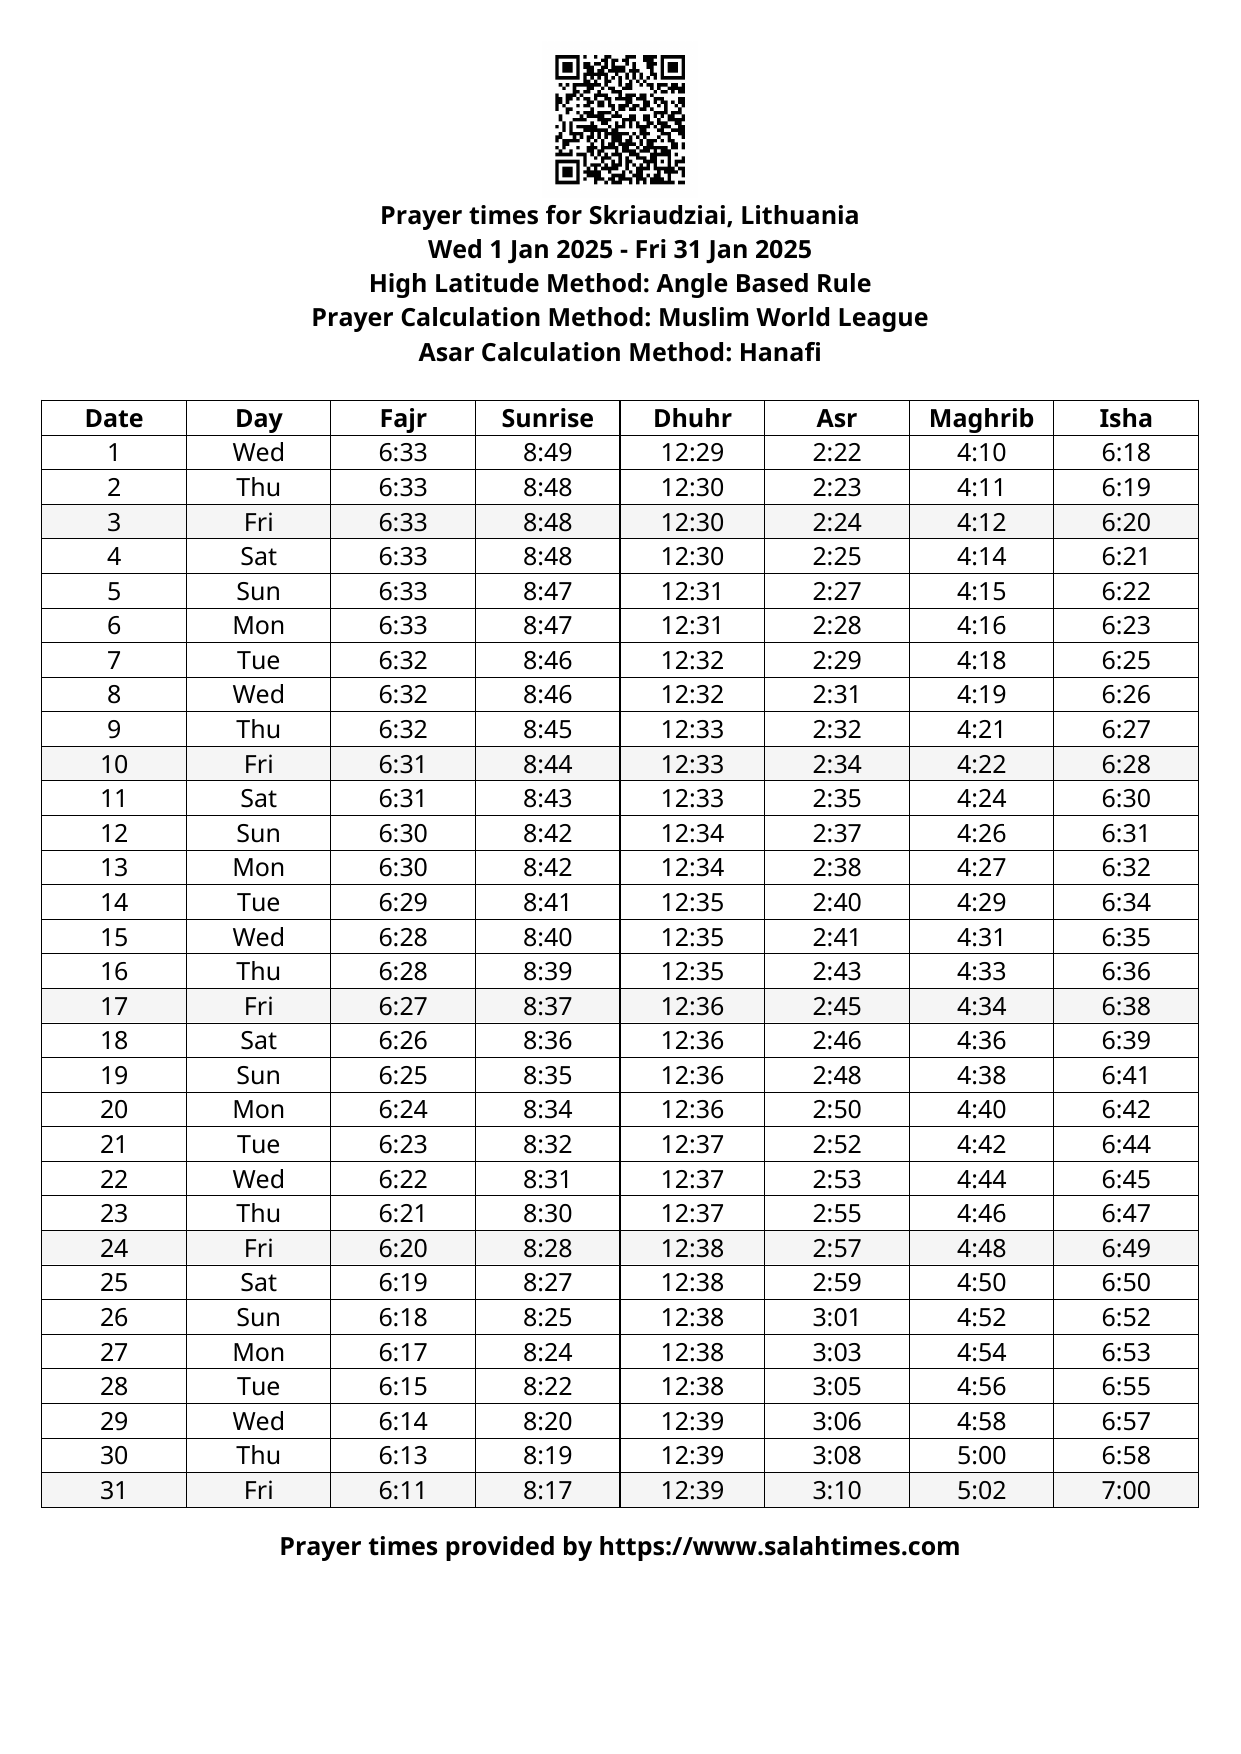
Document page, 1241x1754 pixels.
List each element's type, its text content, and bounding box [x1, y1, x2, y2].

text Prayer Calculation Method: Muslim World League [42, 300, 1198, 334]
table_cell Thu [187, 1196, 330, 1230]
table_cell 4:19 [910, 678, 1053, 711]
table_cell 4:48 [910, 1231, 1053, 1264]
table_cell 8:17 [476, 1473, 619, 1507]
table_cell 6:26 [331, 1024, 475, 1057]
table_cell 2:46 [765, 1024, 909, 1057]
table_cell 8:20 [476, 1404, 619, 1437]
table_cell 12:35 [621, 920, 764, 953]
table_cell 21 [42, 1127, 186, 1161]
table_cell 19 [42, 1058, 186, 1092]
table_cell 1 [42, 436, 186, 469]
table_cell 15 [42, 920, 186, 953]
table_cell 6:49 [1054, 1231, 1198, 1264]
table_cell 6:14 [331, 1404, 475, 1437]
table_cell 3:05 [765, 1369, 909, 1403]
table_cell 8:48 [476, 470, 619, 504]
table_header Fajr [331, 401, 475, 434]
table_cell 6:39 [1054, 1024, 1198, 1057]
table_cell 6:32 [1054, 851, 1198, 884]
table_cell 6:33 [331, 574, 475, 607]
table_cell 13 [42, 851, 186, 884]
table_cell 6:25 [1054, 643, 1198, 677]
table_cell 6:28 [331, 920, 475, 953]
table_cell 4:11 [910, 470, 1053, 504]
table_cell 8:42 [476, 816, 619, 849]
table_cell Fri [187, 989, 330, 1022]
table_cell 2:37 [765, 816, 909, 849]
table_cell 6:57 [1054, 1404, 1198, 1437]
table_cell 6:33 [331, 609, 475, 642]
table_cell 2:41 [765, 920, 909, 953]
table_cell Wed [187, 678, 330, 711]
table_cell 12:30 [621, 539, 764, 573]
table_cell 8:27 [476, 1266, 619, 1299]
table_cell 12:36 [621, 989, 764, 1022]
table_cell 6:22 [1054, 574, 1198, 607]
table_cell 8:28 [476, 1231, 619, 1264]
table_cell 4:22 [910, 747, 1053, 780]
table_cell Tue [187, 1369, 330, 1403]
table_cell 12:33 [621, 747, 764, 780]
table_cell 4:12 [910, 505, 1053, 538]
text High Latitude Method: Angle Based Rule [42, 266, 1198, 300]
table_cell 6:18 [1054, 436, 1198, 469]
table_cell Sun [187, 816, 330, 849]
table_cell 23 [42, 1196, 186, 1230]
table_cell 4:24 [910, 781, 1053, 815]
table_cell Sat [187, 539, 330, 573]
table_cell 14 [42, 885, 186, 919]
table_cell 2:23 [765, 470, 909, 504]
table_cell 12:39 [621, 1404, 764, 1437]
table_cell 3:08 [765, 1439, 909, 1472]
table_cell 22 [42, 1162, 186, 1195]
table_cell 2:32 [765, 712, 909, 746]
table_cell Tue [187, 643, 330, 677]
table_cell Fri [187, 747, 330, 780]
table_cell 8:22 [476, 1369, 619, 1403]
table_cell 4:33 [910, 954, 1053, 988]
table_cell 2:25 [765, 539, 909, 573]
table_cell 4:15 [910, 574, 1053, 607]
table_cell 6:23 [1054, 609, 1198, 642]
table_cell 2:29 [765, 643, 909, 677]
table_cell 4:58 [910, 1404, 1053, 1437]
table_cell 6:44 [1054, 1127, 1198, 1161]
table_cell 6:19 [331, 1266, 475, 1299]
table_cell Wed [187, 1162, 330, 1195]
table_cell 8:49 [476, 436, 619, 469]
table_cell 6:36 [1054, 954, 1198, 988]
table_cell 6:25 [331, 1058, 475, 1092]
table_cell 4:46 [910, 1196, 1053, 1230]
table_cell 8:47 [476, 574, 619, 607]
table_cell 6:18 [331, 1300, 475, 1334]
table_cell 4:31 [910, 920, 1053, 953]
table_cell Tue [187, 885, 330, 919]
table_cell 12:37 [621, 1196, 764, 1230]
table_cell Sun [187, 1300, 330, 1334]
table_cell 17 [42, 989, 186, 1022]
table_cell 2:35 [765, 781, 909, 815]
text Asar Calculation Method: Hanafi [42, 334, 1198, 368]
table_cell 12:38 [621, 1300, 764, 1334]
table_cell 2:55 [765, 1196, 909, 1230]
table_cell 6:35 [1054, 920, 1198, 953]
table_cell 2:38 [765, 851, 909, 884]
table_cell Thu [187, 1439, 330, 1472]
table_cell 4:56 [910, 1369, 1053, 1403]
table_cell 7 [42, 643, 186, 677]
table_cell 12:34 [621, 816, 764, 849]
table_cell 6:31 [1054, 816, 1198, 849]
table_cell 27 [42, 1335, 186, 1368]
table_cell Thu [187, 470, 330, 504]
table_cell Fri [187, 1473, 330, 1507]
table_cell 6:53 [1054, 1335, 1198, 1368]
table_cell 4:40 [910, 1093, 1053, 1126]
table_cell 4:42 [910, 1127, 1053, 1161]
table_cell 6:52 [1054, 1300, 1198, 1334]
table_cell 12:31 [621, 574, 764, 607]
table_cell 8:35 [476, 1058, 619, 1092]
table_cell 3:03 [765, 1335, 909, 1368]
table_cell 3:06 [765, 1404, 909, 1437]
table_cell 6:45 [1054, 1162, 1198, 1195]
table_cell 6:13 [331, 1439, 475, 1472]
table_cell 2:31 [765, 678, 909, 711]
table_cell 6:30 [331, 816, 475, 849]
table_cell 7:00 [1054, 1473, 1198, 1507]
text Prayer times for Skriaudziai, Lithuania [42, 198, 1198, 232]
table_cell 6:24 [331, 1093, 475, 1126]
table_cell 12:32 [621, 678, 764, 711]
table_cell Thu [187, 954, 330, 988]
table_cell 10 [42, 747, 186, 780]
table_cell 11 [42, 781, 186, 815]
table_cell 6:30 [331, 851, 475, 884]
table_cell 6:26 [1054, 678, 1198, 711]
table_cell Wed [187, 1404, 330, 1437]
table_header Asr [765, 401, 909, 434]
table_cell Sat [187, 1266, 330, 1299]
table_cell 6:50 [1054, 1266, 1198, 1299]
table_cell 25 [42, 1266, 186, 1299]
table_cell 12:38 [621, 1231, 764, 1264]
table_cell 12:39 [621, 1473, 764, 1507]
table_header Date [42, 401, 186, 434]
table_cell 4:18 [910, 643, 1053, 677]
table_cell 2:43 [765, 954, 909, 988]
table_cell Mon [187, 851, 330, 884]
table_cell 12:38 [621, 1335, 764, 1368]
table_cell 6:28 [1054, 747, 1198, 780]
picture [542, 41, 699, 198]
table_cell 16 [42, 954, 186, 988]
table_cell 30 [42, 1439, 186, 1472]
table_cell 4:21 [910, 712, 1053, 746]
table_cell 8:19 [476, 1439, 619, 1472]
table_cell 4:50 [910, 1266, 1053, 1299]
table_cell 12:37 [621, 1162, 764, 1195]
table_header Sunrise [476, 401, 619, 434]
table_cell 6:17 [331, 1335, 475, 1368]
table_cell 6:21 [331, 1196, 475, 1230]
table_cell 18 [42, 1024, 186, 1057]
table_cell 12:29 [621, 436, 764, 469]
table_cell 3 [42, 505, 186, 538]
table_cell 8:24 [476, 1335, 619, 1368]
table_cell Sat [187, 1024, 330, 1057]
table_cell 8:48 [476, 539, 619, 573]
table_cell 6:38 [1054, 989, 1198, 1022]
table_cell 6:47 [1054, 1196, 1198, 1230]
table_cell 8:30 [476, 1196, 619, 1230]
table_cell 6:23 [331, 1127, 475, 1161]
table_cell 12:32 [621, 643, 764, 677]
table_cell Wed [187, 920, 330, 953]
table_cell 4:44 [910, 1162, 1053, 1195]
table_cell 31 [42, 1473, 186, 1507]
table_header Maghrib [910, 401, 1053, 434]
table_cell 6:41 [1054, 1058, 1198, 1092]
table_cell Tue [187, 1127, 330, 1161]
table_cell 6:20 [331, 1231, 475, 1264]
table_cell 12:35 [621, 885, 764, 919]
table_cell 12:36 [621, 1058, 764, 1092]
table_cell 2:45 [765, 989, 909, 1022]
table_cell 5:02 [910, 1473, 1053, 1507]
table_cell 8:31 [476, 1162, 619, 1195]
table_cell Sat [187, 781, 330, 815]
table_cell 6:58 [1054, 1439, 1198, 1472]
table_cell 2:27 [765, 574, 909, 607]
table_cell 6:42 [1054, 1093, 1198, 1126]
table_cell 6:21 [1054, 539, 1198, 573]
table_cell 8:44 [476, 747, 619, 780]
table_cell 12:31 [621, 609, 764, 642]
table_cell 12:36 [621, 1093, 764, 1126]
table_cell 4:36 [910, 1024, 1053, 1057]
table_cell 6:20 [1054, 505, 1198, 538]
table_header Dhuhr [621, 401, 764, 434]
table_cell Mon [187, 1335, 330, 1368]
table_cell 12:34 [621, 851, 764, 884]
table_cell 29 [42, 1404, 186, 1437]
table_cell 2:52 [765, 1127, 909, 1161]
table_cell 6 [42, 609, 186, 642]
table_cell 4 [42, 539, 186, 573]
table_cell 6:33 [331, 436, 475, 469]
table_cell 5 [42, 574, 186, 607]
text Prayer times provided by https://www.salahtimes.com [42, 1528, 1198, 1563]
table_cell 28 [42, 1369, 186, 1403]
table_cell 8:37 [476, 989, 619, 1022]
table_cell 6:31 [331, 781, 475, 815]
table_cell 6:29 [331, 885, 475, 919]
table_cell 8:46 [476, 678, 619, 711]
table_cell 12:38 [621, 1266, 764, 1299]
table_cell 6:33 [331, 539, 475, 573]
table_cell 12:36 [621, 1024, 764, 1057]
table_cell 2:57 [765, 1231, 909, 1264]
table_cell 12 [42, 816, 186, 849]
table_cell 12:39 [621, 1439, 764, 1472]
table_cell 6:27 [331, 989, 475, 1022]
table_cell 4:27 [910, 851, 1053, 884]
table_cell 6:27 [1054, 712, 1198, 746]
table_cell 4:14 [910, 539, 1053, 573]
table_cell 12:30 [621, 470, 764, 504]
table_cell 4:26 [910, 816, 1053, 849]
table_cell 24 [42, 1231, 186, 1264]
table_cell 2 [42, 470, 186, 504]
table_cell 8:25 [476, 1300, 619, 1334]
table_cell 4:54 [910, 1335, 1053, 1368]
table_cell 2:53 [765, 1162, 909, 1195]
table_cell 6:15 [331, 1369, 475, 1403]
table_cell 8:45 [476, 712, 619, 746]
table_cell 8:46 [476, 643, 619, 677]
table_cell 5:00 [910, 1439, 1053, 1472]
table_cell Sun [187, 1058, 330, 1092]
table_cell 6:32 [331, 712, 475, 746]
table_cell 6:28 [331, 954, 475, 988]
table_cell 2:59 [765, 1266, 909, 1299]
table_cell 12:30 [621, 505, 764, 538]
table_cell 6:19 [1054, 470, 1198, 504]
table_cell 4:38 [910, 1058, 1053, 1092]
table_cell Fri [187, 505, 330, 538]
table_cell 12:37 [621, 1127, 764, 1161]
table_cell 6:31 [331, 747, 475, 780]
table_cell 2:24 [765, 505, 909, 538]
table_cell Mon [187, 609, 330, 642]
table_cell 8:43 [476, 781, 619, 815]
table_cell Wed [187, 436, 330, 469]
table_cell 3:10 [765, 1473, 909, 1507]
table_cell 8:32 [476, 1127, 619, 1161]
table_cell 6:33 [331, 470, 475, 504]
table_cell 3:01 [765, 1300, 909, 1334]
table_header Isha [1054, 401, 1198, 434]
table_cell 6:32 [331, 678, 475, 711]
table_cell 6:30 [1054, 781, 1198, 815]
table_cell 2:22 [765, 436, 909, 469]
table_cell 8:47 [476, 609, 619, 642]
table_cell 6:34 [1054, 885, 1198, 919]
table_cell 2:28 [765, 609, 909, 642]
table_cell 4:52 [910, 1300, 1053, 1334]
table_cell 8:39 [476, 954, 619, 988]
table_cell 6:32 [331, 643, 475, 677]
table_cell 4:34 [910, 989, 1053, 1022]
table_cell 8:36 [476, 1024, 619, 1057]
table_cell 12:33 [621, 781, 764, 815]
table_cell 12:35 [621, 954, 764, 988]
table_cell 9 [42, 712, 186, 746]
table_cell 2:40 [765, 885, 909, 919]
table_cell 20 [42, 1093, 186, 1126]
table_cell 6:11 [331, 1473, 475, 1507]
table_cell 8 [42, 678, 186, 711]
table_cell 2:50 [765, 1093, 909, 1126]
table_cell 6:55 [1054, 1369, 1198, 1403]
table_cell 4:29 [910, 885, 1053, 919]
table_cell 12:38 [621, 1369, 764, 1403]
table_cell 8:42 [476, 851, 619, 884]
table_cell 8:48 [476, 505, 619, 538]
table_cell 8:41 [476, 885, 619, 919]
text Wed 1 Jan 2025 - Fri 31 Jan 2025 [42, 232, 1198, 266]
table_cell 8:40 [476, 920, 619, 953]
table_cell 12:33 [621, 712, 764, 746]
table_cell Sun [187, 574, 330, 607]
table_cell 2:48 [765, 1058, 909, 1092]
table_cell 6:22 [331, 1162, 475, 1195]
table_header Day [187, 401, 330, 434]
table_cell 6:33 [331, 505, 475, 538]
table_cell 4:10 [910, 436, 1053, 469]
table_cell Thu [187, 712, 330, 746]
table_cell 2:34 [765, 747, 909, 780]
table_cell 8:34 [476, 1093, 619, 1126]
table_cell Mon [187, 1093, 330, 1126]
table_cell Fri [187, 1231, 330, 1264]
table_cell 26 [42, 1300, 186, 1334]
table_cell 4:16 [910, 609, 1053, 642]
